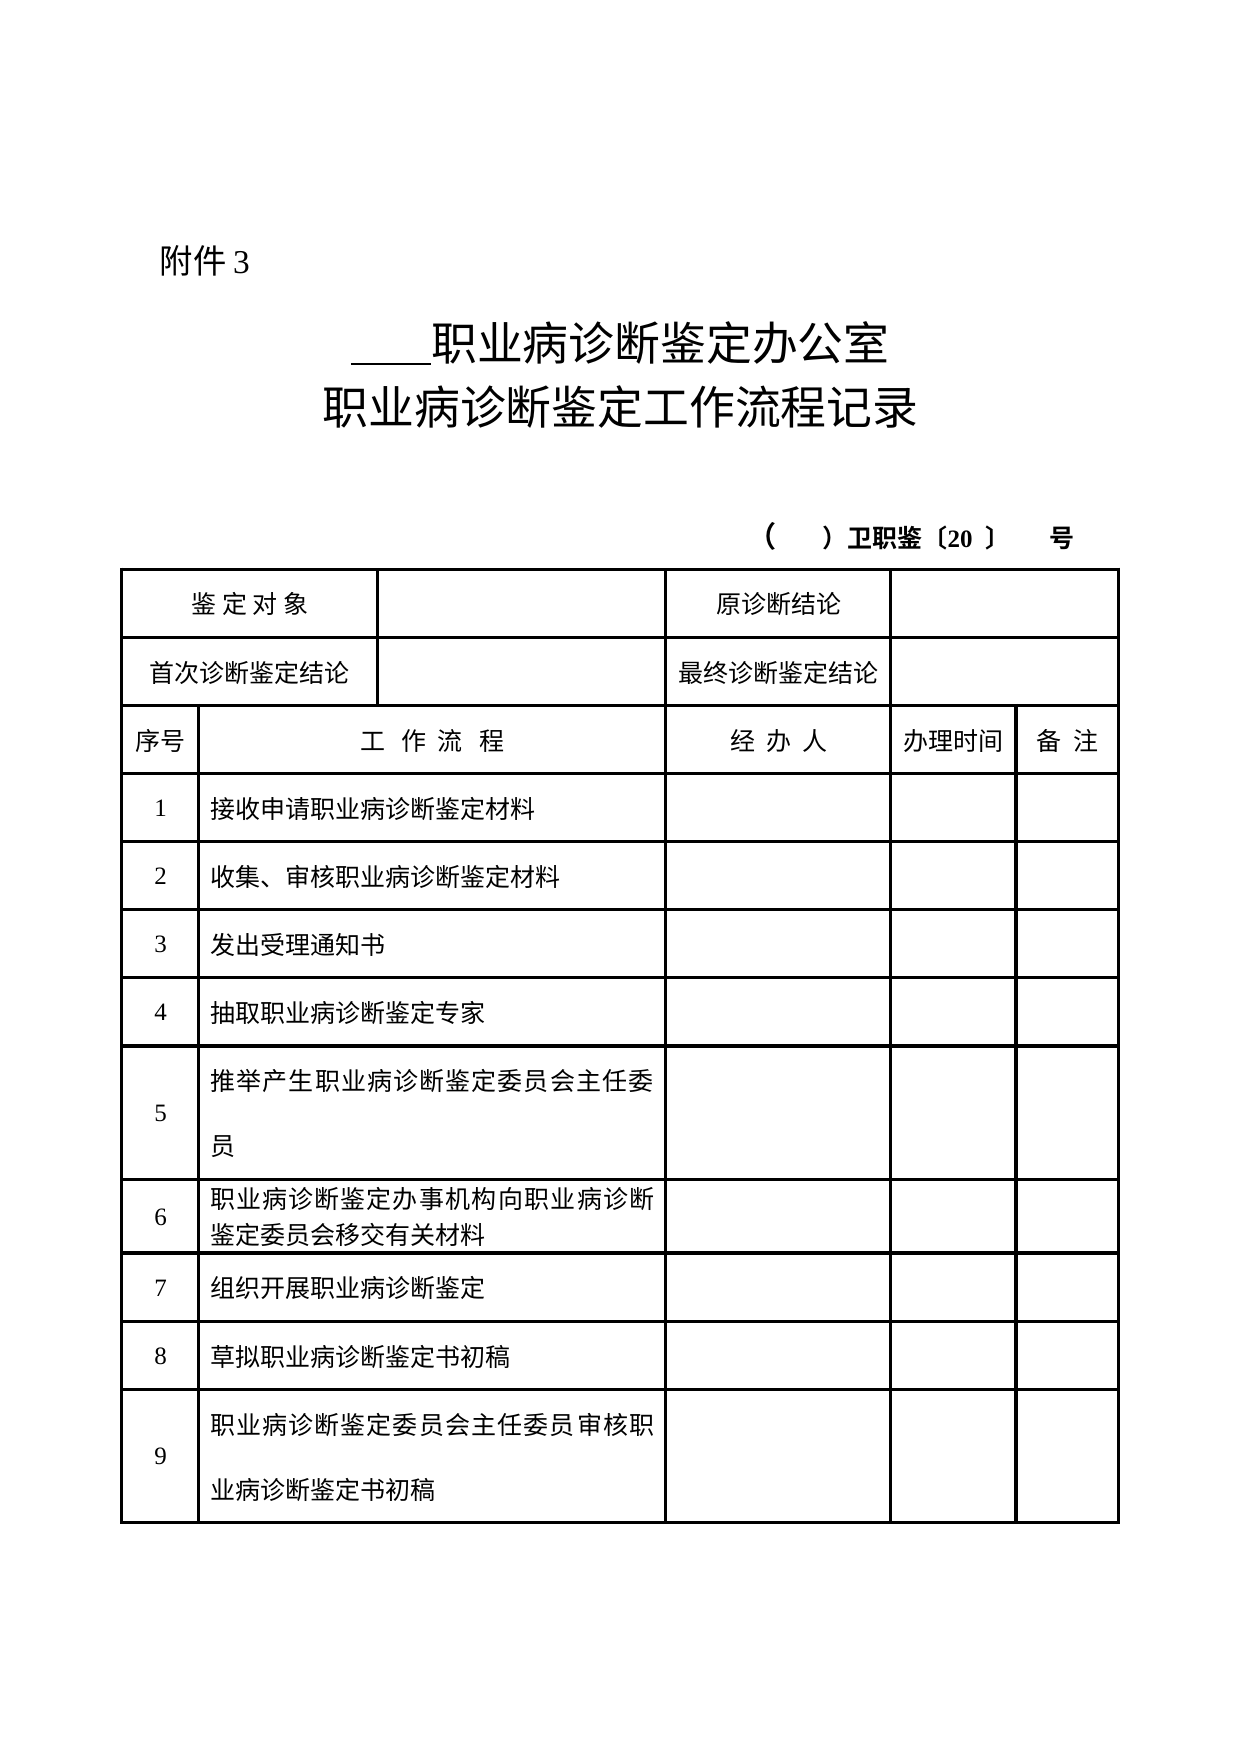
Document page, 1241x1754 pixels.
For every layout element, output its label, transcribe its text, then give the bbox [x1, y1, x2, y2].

text 附件3 [159, 227, 1081, 292]
text 职业病诊断鉴定工作流程记录 [159, 373, 1081, 437]
table_cell [379, 639, 664, 704]
table_cell 收集、审核职业病诊断鉴定材料 [200, 843, 664, 908]
table_cell [1018, 1181, 1117, 1251]
table_cell 发出受理通知书 [200, 911, 664, 976]
table_cell 2 [123, 843, 197, 908]
table_cell [892, 1391, 1014, 1521]
table_cell [1018, 979, 1117, 1044]
table_cell 最终诊断鉴定结论 [667, 639, 889, 704]
table_cell 3 [123, 911, 197, 976]
text （ ）卫职鉴〔20 〕 号 [159, 502, 1074, 567]
table_cell 接收申请职业病诊断鉴定材料 [200, 775, 664, 840]
table_cell [892, 1048, 1014, 1177]
table_cell [667, 843, 889, 908]
table_cell [892, 1323, 1014, 1388]
table_cell [667, 979, 889, 1044]
table_cell 8 [123, 1323, 197, 1388]
table_header [892, 571, 1117, 636]
table_cell [667, 775, 889, 840]
table_cell [1018, 1391, 1117, 1521]
table_cell 1 [123, 775, 197, 840]
table_cell [892, 1255, 1014, 1319]
table_cell 职业病诊断鉴定委员会主任委员审核职业病诊断鉴定书初稿 [200, 1391, 664, 1521]
table_cell [667, 1255, 889, 1319]
table_cell 7 [123, 1255, 197, 1319]
table_cell [1018, 1323, 1117, 1388]
table_cell [667, 1391, 889, 1521]
table_cell [667, 1048, 889, 1177]
table_header 鉴 定 对 象 [123, 571, 376, 636]
table_cell 推举产生职业病诊断鉴定委员会主任委员 [200, 1048, 664, 1177]
table_cell 备 注 [1018, 707, 1117, 772]
table_header 原诊断结论 [667, 571, 889, 636]
table_cell 6 [123, 1181, 197, 1251]
table_cell 职业病诊断鉴定办事机构向职业病诊断鉴定委员会移交有关材料 [200, 1181, 664, 1251]
table_header [379, 571, 664, 636]
table_cell [1018, 1048, 1117, 1177]
table_cell [892, 979, 1014, 1044]
table_cell [1018, 843, 1117, 908]
table_cell [892, 639, 1117, 704]
table_cell [1018, 911, 1117, 976]
table_cell 草拟职业病诊断鉴定书初稿 [200, 1323, 664, 1388]
table_cell 办理时间 [892, 707, 1014, 772]
table_cell 抽取职业病诊断鉴定专家 [200, 979, 664, 1044]
table_cell [667, 1181, 889, 1251]
table_cell 组织开展职业病诊断鉴定 [200, 1255, 664, 1319]
table_cell [1018, 775, 1117, 840]
table_cell 工 作 流 程 [200, 707, 664, 772]
table_cell 5 [123, 1048, 197, 1177]
table_cell 9 [123, 1391, 197, 1521]
table_cell [892, 911, 1014, 976]
text 职业病诊断鉴定办公室 [159, 308, 1081, 373]
table_cell 经 办 人 [667, 707, 889, 772]
table_cell 首次诊断鉴定结论 [123, 639, 376, 704]
table_cell [892, 775, 1014, 840]
table_cell [892, 843, 1014, 908]
table_cell [667, 911, 889, 976]
table_cell [667, 1323, 889, 1388]
table_cell [1018, 1255, 1117, 1319]
table_cell [892, 1181, 1014, 1251]
table_cell 4 [123, 979, 197, 1044]
table_cell 序号 [123, 707, 197, 772]
